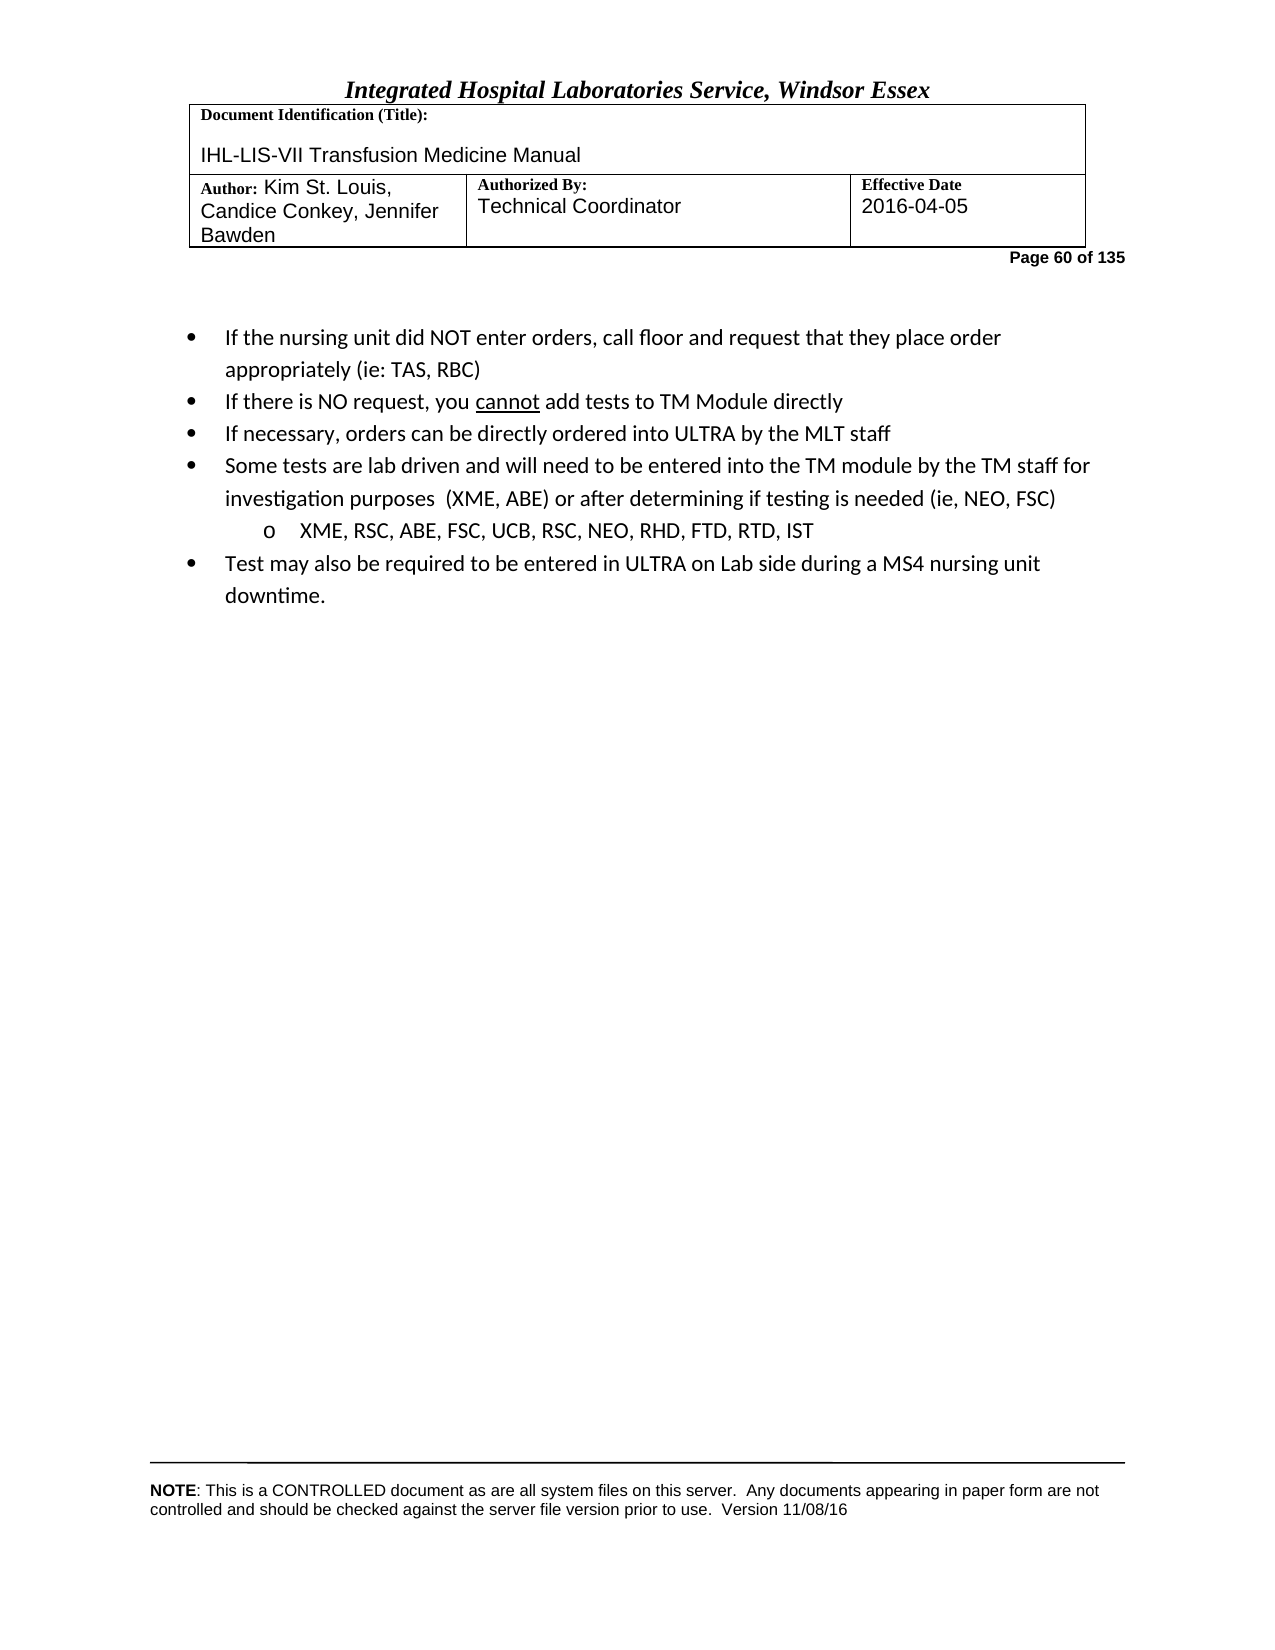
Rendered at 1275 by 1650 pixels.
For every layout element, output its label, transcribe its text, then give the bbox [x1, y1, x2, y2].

list Some tests are lab driven and will need to be entered into the TM module by the TM staff for investigation purposes (XME, ABE) or after determining if testing is needed (ie, NEO, FSC) [187, 451, 1125, 512]
list If the nursing unit did NOT enter orders, call floor and request that they place order appropriately (ie: TAS, RBC) [187, 323, 1125, 383]
list If there is NO request, you cannot add tests to TM Module directly [187, 387, 1125, 415]
list If necessary, orders can be directly ordered into ULTRA by the MLT staff [187, 419, 1125, 447]
list Test may also be required to be entered in ULTRA on Lab side during a MS4 nursing unit downtime. [187, 549, 1125, 609]
list XME, RSC, ABE, FSC, UCB, RSC, NEO, RHD, FTD, RTD, IST [262, 516, 1125, 545]
